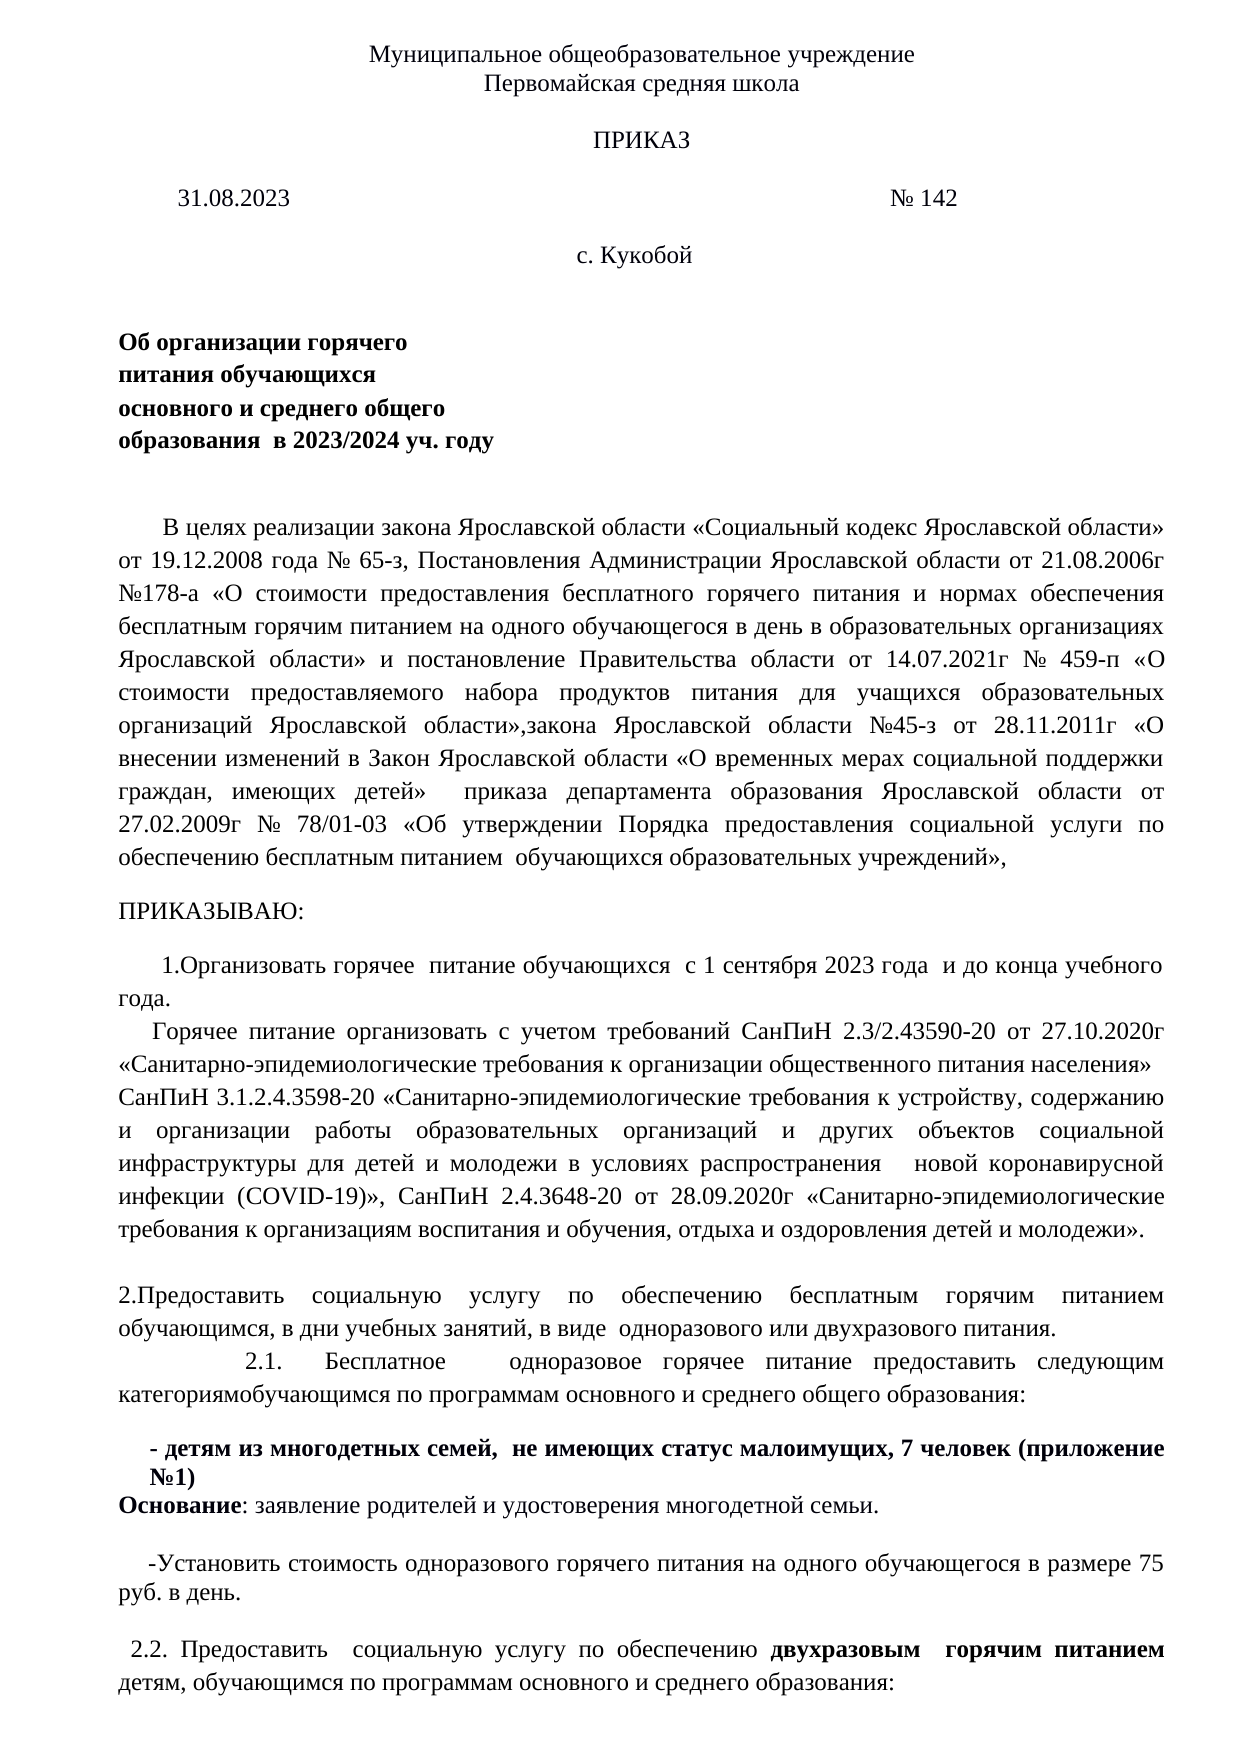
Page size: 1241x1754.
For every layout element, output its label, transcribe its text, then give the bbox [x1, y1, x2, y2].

text образования в 2023/2024 уч. году [118, 426, 1165, 454]
text питания обучающихся [118, 359, 1165, 388]
text Муниципальное общеобразовательное учреждение [118, 39, 1165, 68]
text 31.08.2023 № 142 [118, 183, 1165, 212]
text ПРИКАЗ [118, 125, 1165, 154]
text Основание: заявление родителей и удостоверения многодетной семьи. [118, 1490, 1165, 1519]
text Первомайская средняя школа [118, 68, 1165, 97]
text с. Кукобой [44, 240, 1165, 269]
text - детям из многодетных семей, не имеющих статус малоимущих, 7 человек (приложение №1) [149, 1433, 1165, 1490]
text Горячее питание организовать с учетом требований СанПиН 2.3/2.43590-20 от 27.10.2020г «Санитарно-эпидемиологические требования к организации общественного питания населения» [118, 1016, 1165, 1077]
text СанПиН 3.1.2.4.3598-20 «Санитарно-эпидемиологические требования к устройству, содержанию и организации работы образовательных организаций и других объектов социальной инфраструктуры для детей и молодежи в условиях распространения новой коронавирусной инфекции (COVID-19)», СанПиН 2.4.3648-20 от 28.09.2020г «Санитарно-эпидемиологические требования к организациям воспитания и обучения, отдыха и оздоровления детей и молодежи». [118, 1082, 1165, 1243]
text 2.2. Предоставить социальную услугу по обеспечению двухразовым горячим питанием детям, обучающимся по программам основного и среднего образования: [118, 1634, 1165, 1696]
text основного и среднего общего [118, 393, 1165, 421]
text 1.Организовать горячее питание обучающихся с 1 сентября 2023 года и до конца учебного года. [118, 950, 1165, 1011]
text 2.1. Бесплатное одноразовое горячее питание предоставить следующим категориямобучающимся по программам основного и среднего общего образования: [118, 1346, 1165, 1408]
text Об организации горячего [118, 327, 1165, 355]
text В целях реализации закона Ярославской области «Социальный кодекс Ярославской области» от 19.12.2008 года № 65-з, Постановления Администрации Ярославской области от 21.08.2006г №178-а «О стоимости предоставления бесплатного горячего питания и нормах обеспечения бесплатным горячим питанием на одного обучающегося в день в образовательных организациях Ярославской области» и постановление Правительства области от 14.07.2021г № 459-п «О стоимости предоставляемого набора продуктов питания для учащихся образовательных организаций Ярославской области»,закона Ярославской области №45-з от 28.11.2011г «О внесении изменений в Закон Ярославской области «О временных мерах социальной поддержки граждан, имеющих детей» приказа департамента образования Ярославской области от 27.02.2009г № 78/01-03 «Об утверждении Порядка предоставления социальной услуги по обеспечению бесплатным питанием обучающихся образовательных учреждений», [118, 512, 1165, 871]
text ПРИКАЗЫВАЮ: [118, 896, 1165, 924]
text 2.Предоставить социальную услугу по обеспечению бесплатным горячим питанием обучающимся, в дни учебных занятий, в виде одноразового или двухразового питания. [118, 1280, 1165, 1342]
text -Установить стоимость одноразового горячего питания на одного обучающегося в размере 75 руб. в день. [118, 1548, 1165, 1606]
